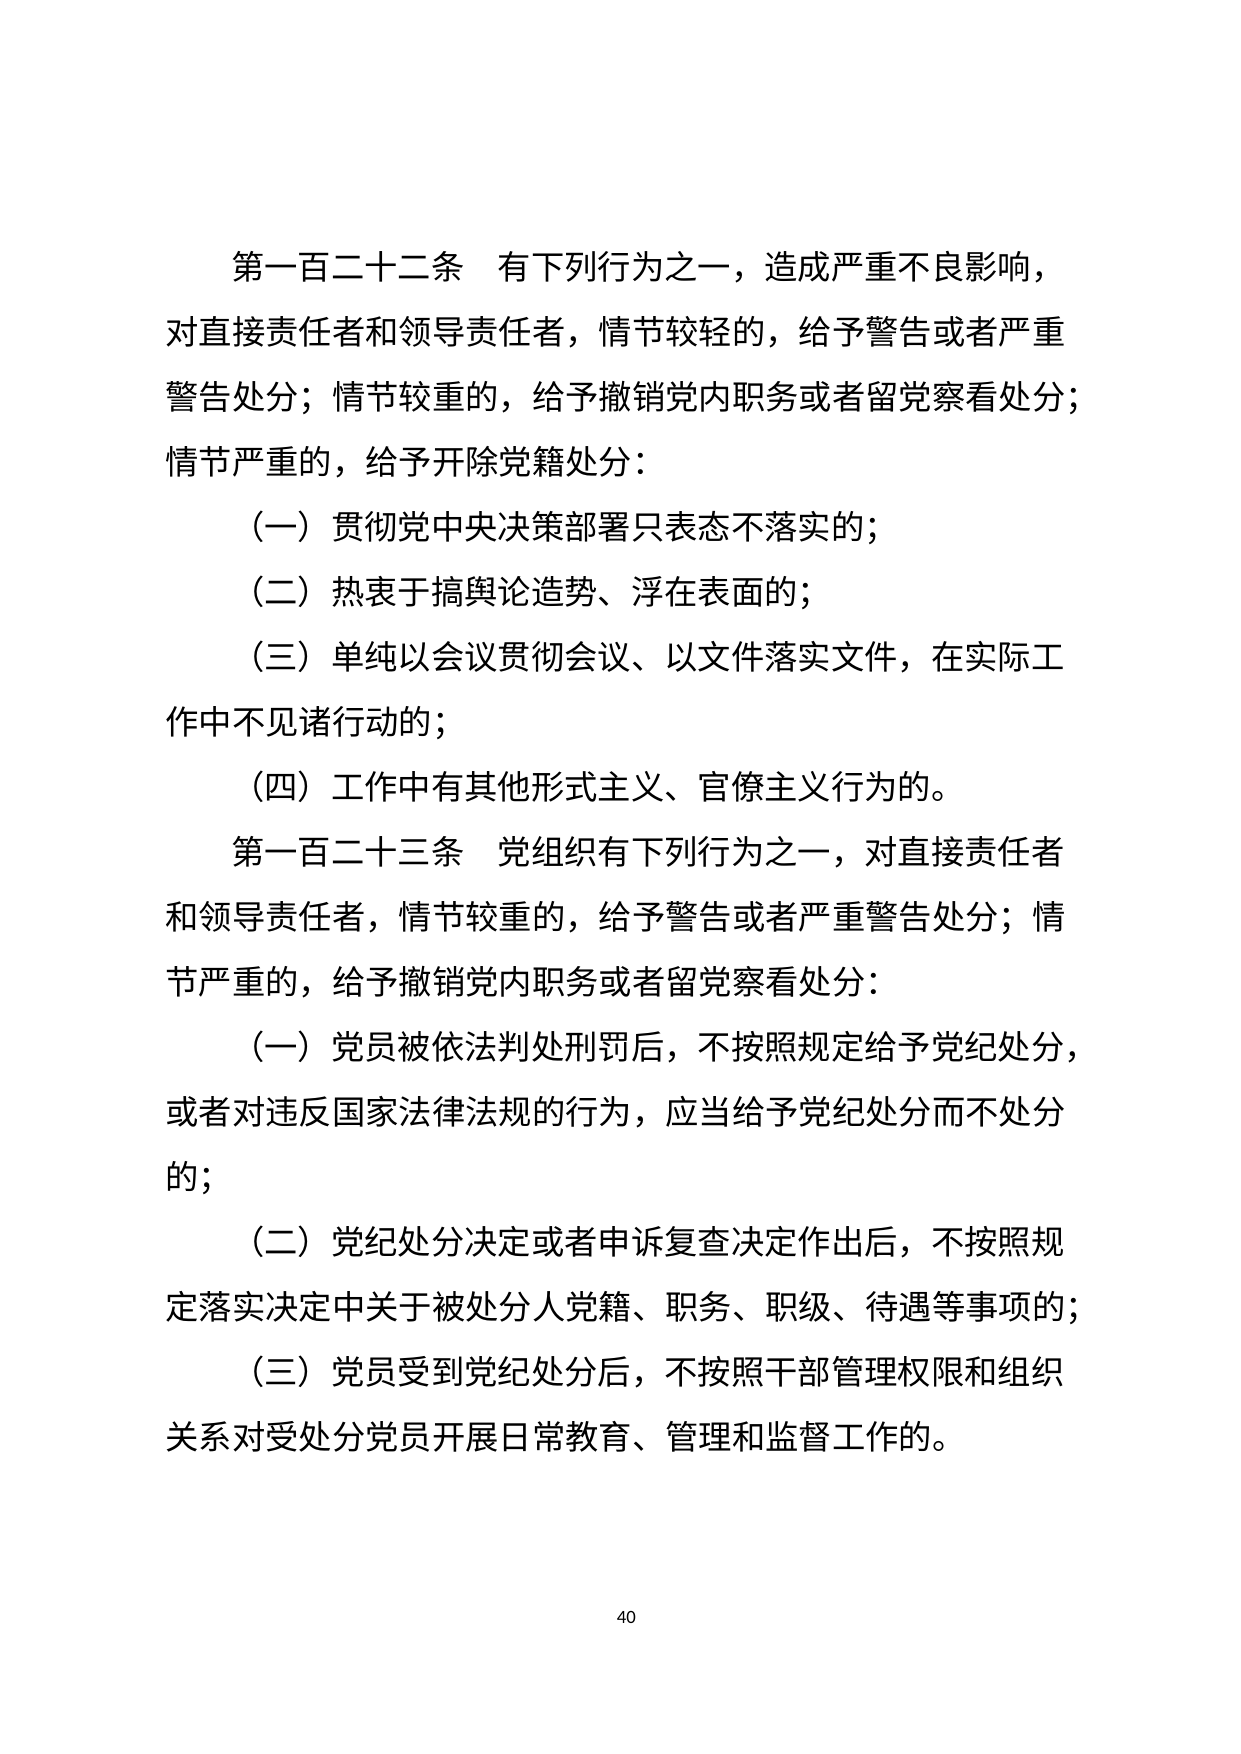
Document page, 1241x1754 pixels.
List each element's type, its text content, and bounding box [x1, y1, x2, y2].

text （三）党员受到党纪处分后，不按照干部管理权限和组织关系对受处分党员开展日常教育、管理和监督工作的。 [165, 1338, 1087, 1468]
text （一）党员被依法判处刑罚后，不按照规定给予党纪处分，或者对违反国家法律法规的行为，应当给予党纪处分而不处分的； [165, 1013, 1087, 1208]
text （二）热衷于搞舆论造势、浮在表面的； [165, 558, 1087, 623]
text （三）单纯以会议贯彻会议、以文件落实文件，在实际工作中不见诸行动的； [165, 623, 1087, 753]
text 第一百二十三条 党组织有下列行为之一，对直接责任者和领导责任者，情节较重的，给予警告或者严重警告处分；情节严重的，给予撤销党内职务或者留党察看处分： [165, 818, 1087, 1013]
text （四）工作中有其他形式主义、官僚主义行为的。 [165, 753, 1087, 818]
text 第一百二十二条 有下列行为之一，造成严重不良影响，对直接责任者和领导责任者，情节较轻的，给予警告或者严重警告处分；情节较重的，给予撤销党内职务或者留党察看处分；情节严重的，给予开除党籍处分： [165, 233, 1087, 493]
text （一）贯彻党中央决策部署只表态不落实的； [165, 493, 1087, 558]
text （二）党纪处分决定或者申诉复查决定作出后，不按照规定落实决定中关于被处分人党籍、职务、职级、待遇等事项的； [165, 1208, 1087, 1338]
